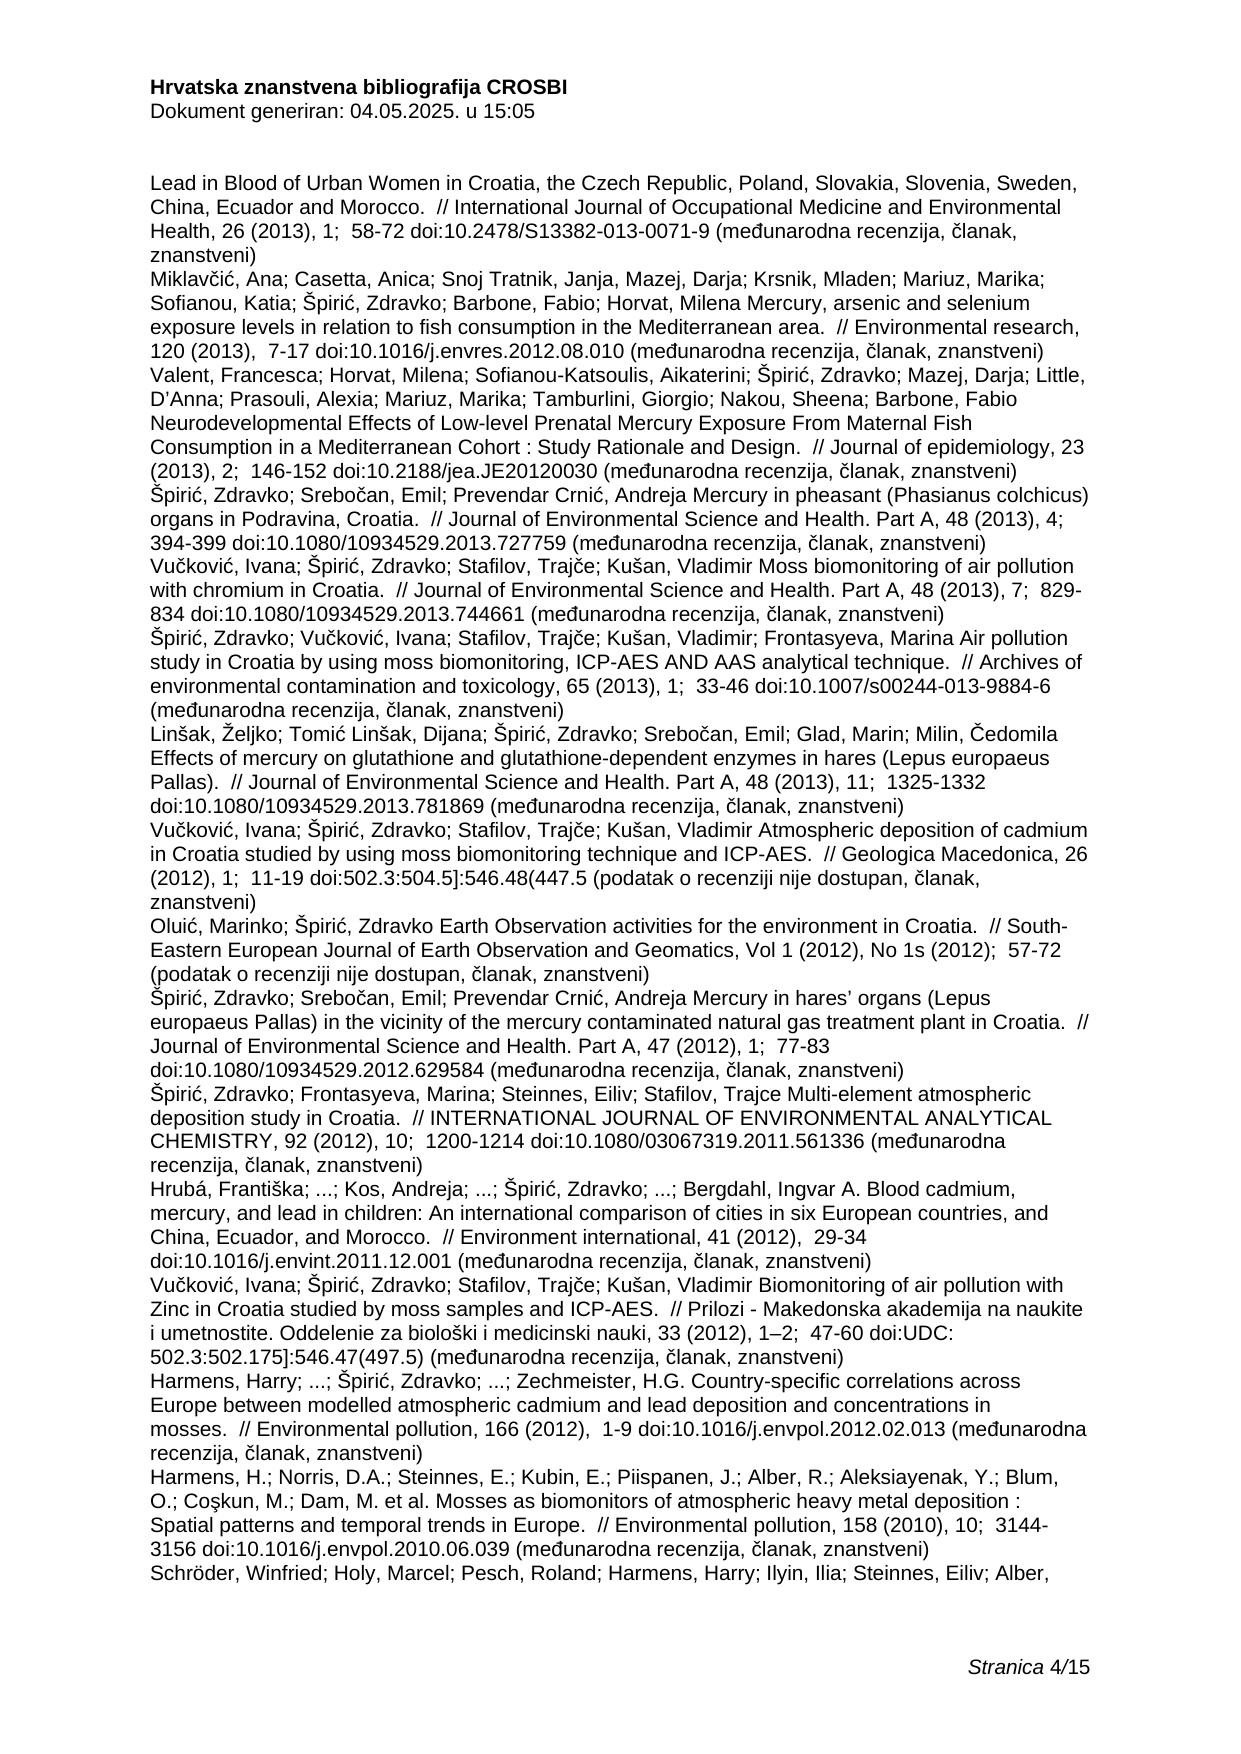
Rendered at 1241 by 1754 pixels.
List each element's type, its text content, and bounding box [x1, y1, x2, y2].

text Hrubá, Františka; ...; Kos, Andreja; ...; Špirić, Zdravko; ...; Bergdahl, Ingvar A. [150, 1177, 1090, 1273]
text Špirić, Zdravko; Srebočan, Emil; Prevendar Crnić, Andreja [150, 986, 1090, 1081]
text Linšak, Željko; Tomić Linšak, Dijana; Špirić, Zdravko; Srebočan, Emil; Glad, Marin; Milin, Čedomila [150, 722, 1090, 818]
text Valent, Francesca; Horvat, Milena; Sofianou-Katsoulis, Aikaterini; Špirić, Zdravko; Mazej, Darja; Little, D’Anna; Prasouli, Alexia; Mariuz, Marika; Tamburlini, Giorgio; Nakou, Sheena; Barbone, Fabio [150, 363, 1090, 482]
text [150, 1561, 1090, 1584]
text Vučković, Ivana; Špirić, Zdravko; Stafilov, Trajče; Kušan, Vladimir [150, 1273, 1090, 1369]
text Špirić, Zdravko; Vučković, Ivana; Stafilov, Trajče; Kušan, Vladimir; Frontasyeva, Marina [150, 626, 1090, 722]
text Miklavčić, Ana; Casetta, Anica; Snoj Tratnik, Janja, Mazej, Darja; Krsnik, Mladen; Mariuz, Marika; Sofianou, Katia; Špirić, Zdravko; Barbone, Fabio; Horvat, Milena [150, 267, 1090, 363]
text Vučković, Ivana; Špirić, Zdravko; Stafilov, Trajče; Kušan, Vladimir [150, 554, 1090, 626]
text Oluić, Marinko; Špirić, Zdravko [150, 914, 1090, 986]
text Špirić, Zdravko; Srebočan, Emil; Prevendar Crnić, Andreja [150, 482, 1090, 554]
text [150, 171, 1090, 267]
text Špirić, Zdravko; Frontasyeva, Marina; Steinnes, Eiliv; Stafilov, Trajce [150, 1081, 1090, 1177]
text Harmens, H.; Norris, D.A.; Steinnes, E.; Kubin, E.; Piispanen, J.; Alber, R.; Aleksiayenak, Y.; Blum, O.; Coşkun, M.; Dam, M. et al. [150, 1465, 1090, 1561]
text Vučković, Ivana; Špirić, Zdravko; Stafilov, Trajče; Kušan, Vladimir [150, 818, 1090, 914]
text Harmens, Harry; ...; Špirić, Zdravko; ...; Zechmeister, H.G. [150, 1369, 1090, 1465]
